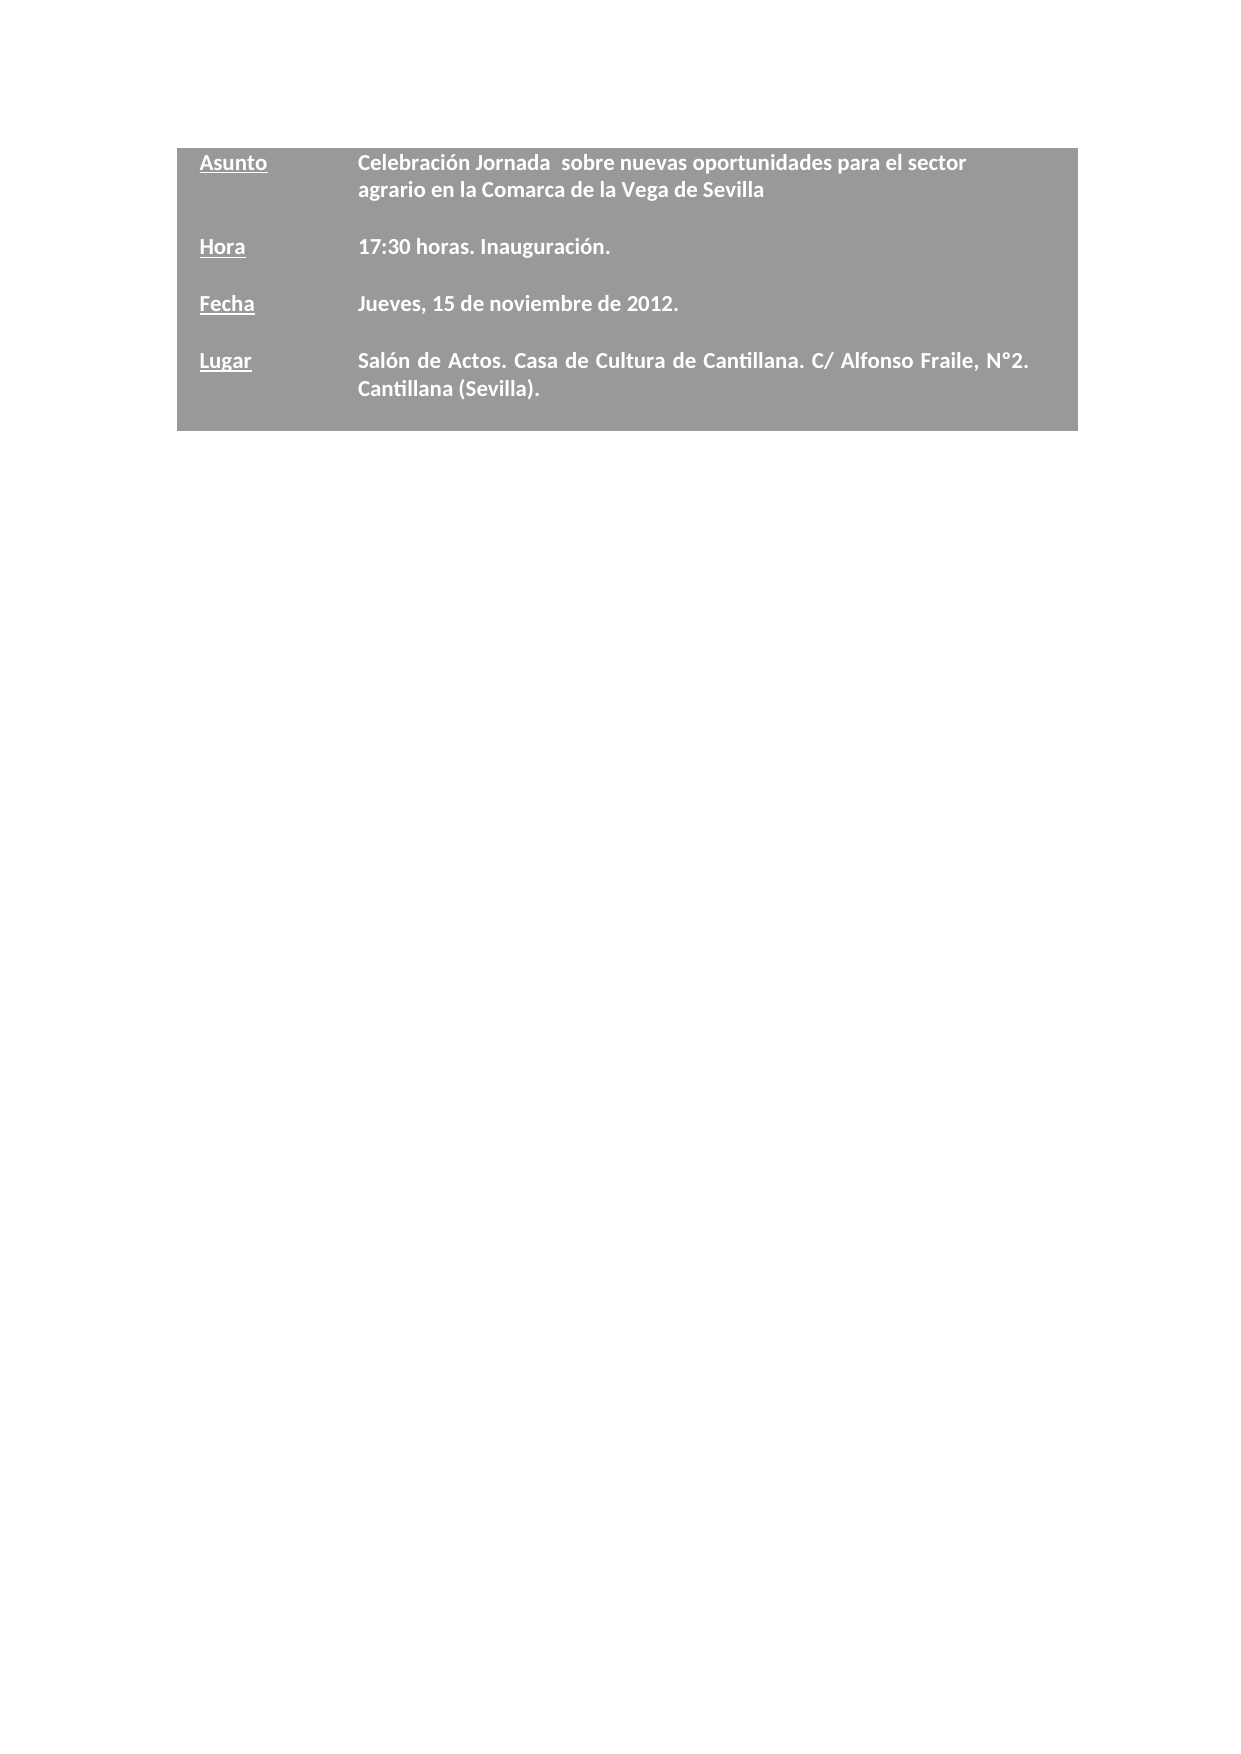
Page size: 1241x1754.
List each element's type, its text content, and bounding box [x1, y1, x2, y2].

table_header Celebración Jornada sobre nuevas oportunidades para el sector agrario en la Comarca de la Vega de Sevilla [336, 148, 1078, 204]
table_cell Hora [177, 204, 336, 289]
table_cell Fecha [177, 289, 336, 346]
table_cell Lugar [177, 346, 336, 431]
table_cell 17:30 horas. Inauguración. [336, 204, 1078, 289]
table_header Asunto [177, 148, 336, 204]
table_cell Jueves, 15 de noviembre de 2012. [336, 289, 1078, 346]
table_cell Salón de Actos. Casa de Cultura de Cantillana. C/ Alfonso Fraile, Nº2. Cantillana (Sevilla). [336, 346, 1078, 431]
